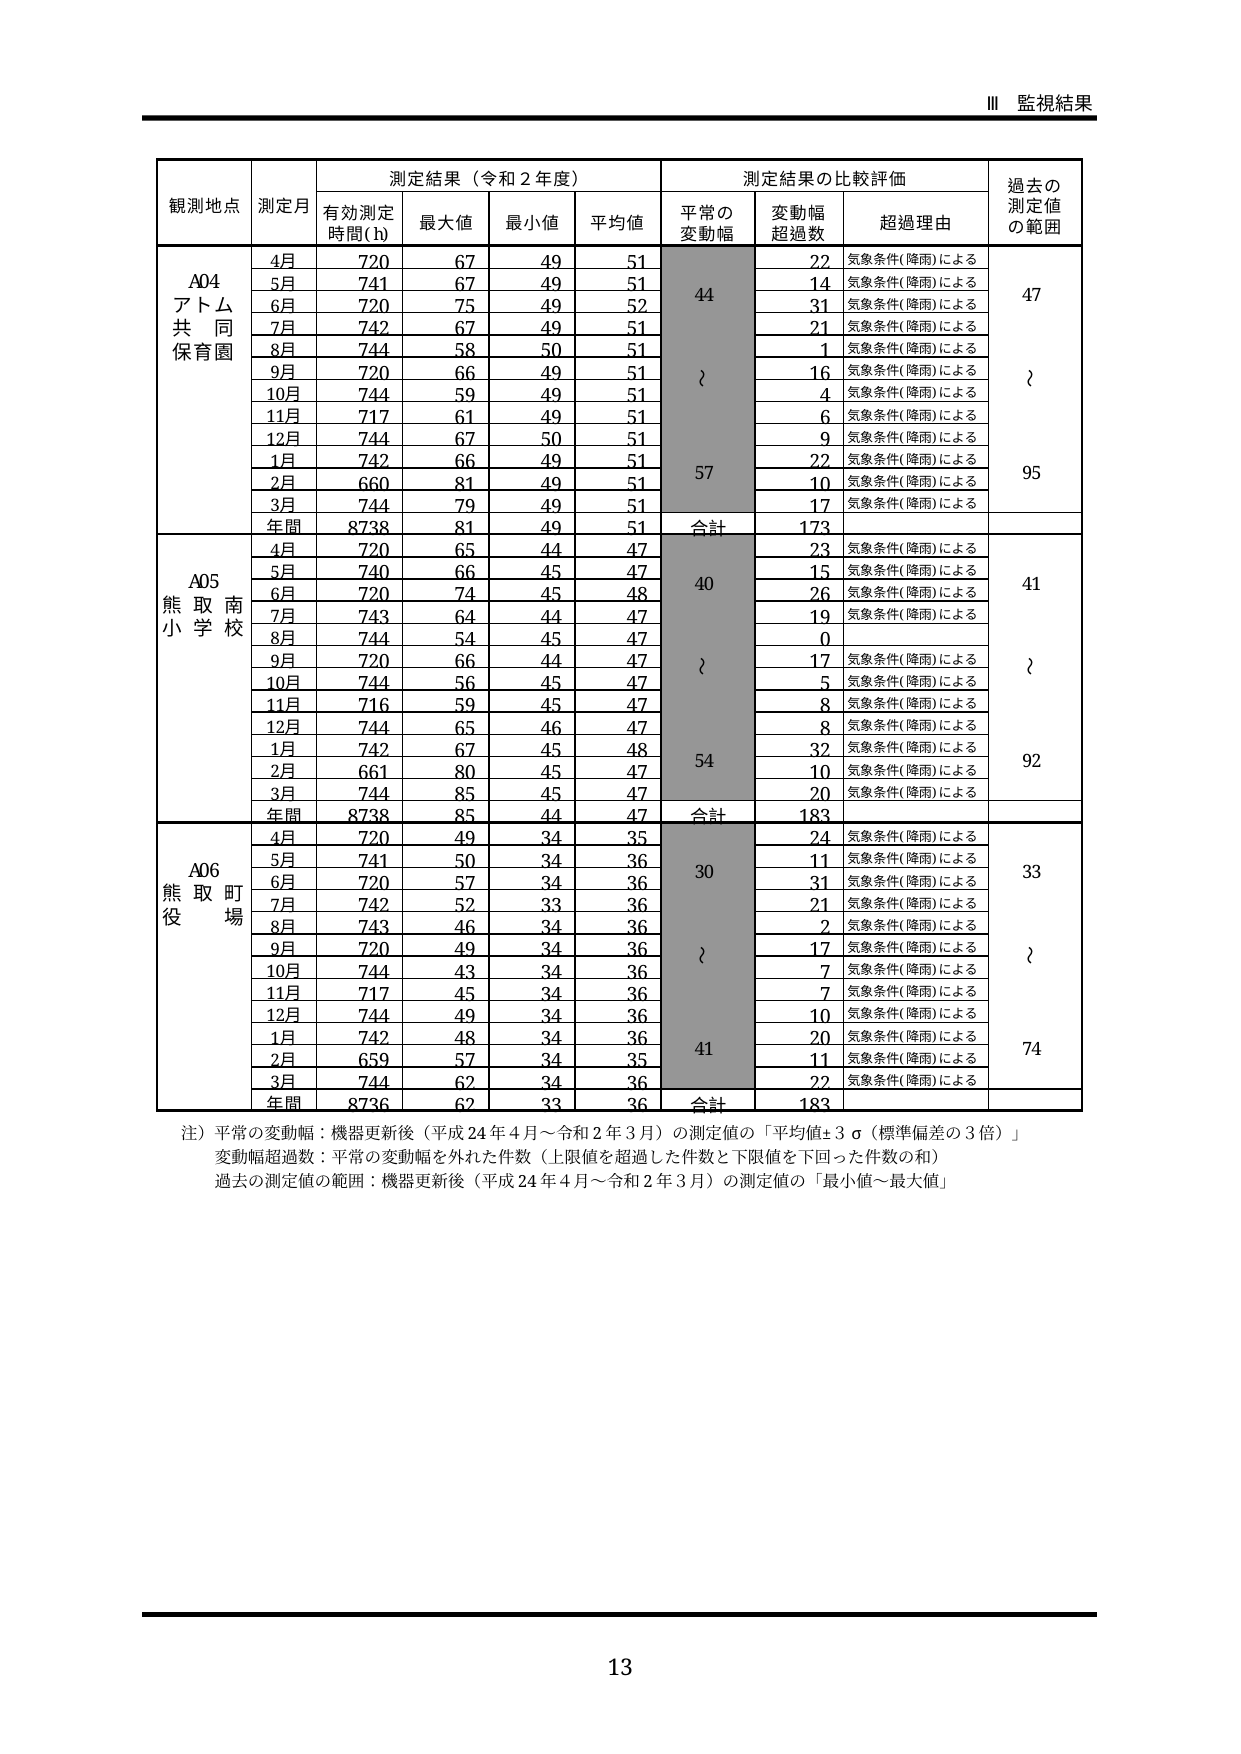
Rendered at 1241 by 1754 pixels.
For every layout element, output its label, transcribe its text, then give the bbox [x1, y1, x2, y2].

text 過去の測定値の範囲：機器更新後（平成24年４月～令和2年３月）の測定値の「最小値～最大値」 [148, 1168, 1092, 1192]
text 注）平常の変動幅：機器更新後（平成24年４月～令和2年３月）の測定値の「平均値±３σ（標準偏差の３倍）」 [181, 1120, 1092, 1144]
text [148, 152, 1092, 1120]
text 変動幅超過数：平常の変動幅を外れた件数（上限値を超過した件数と下限値を下回った件数の和） [148, 1144, 1092, 1168]
